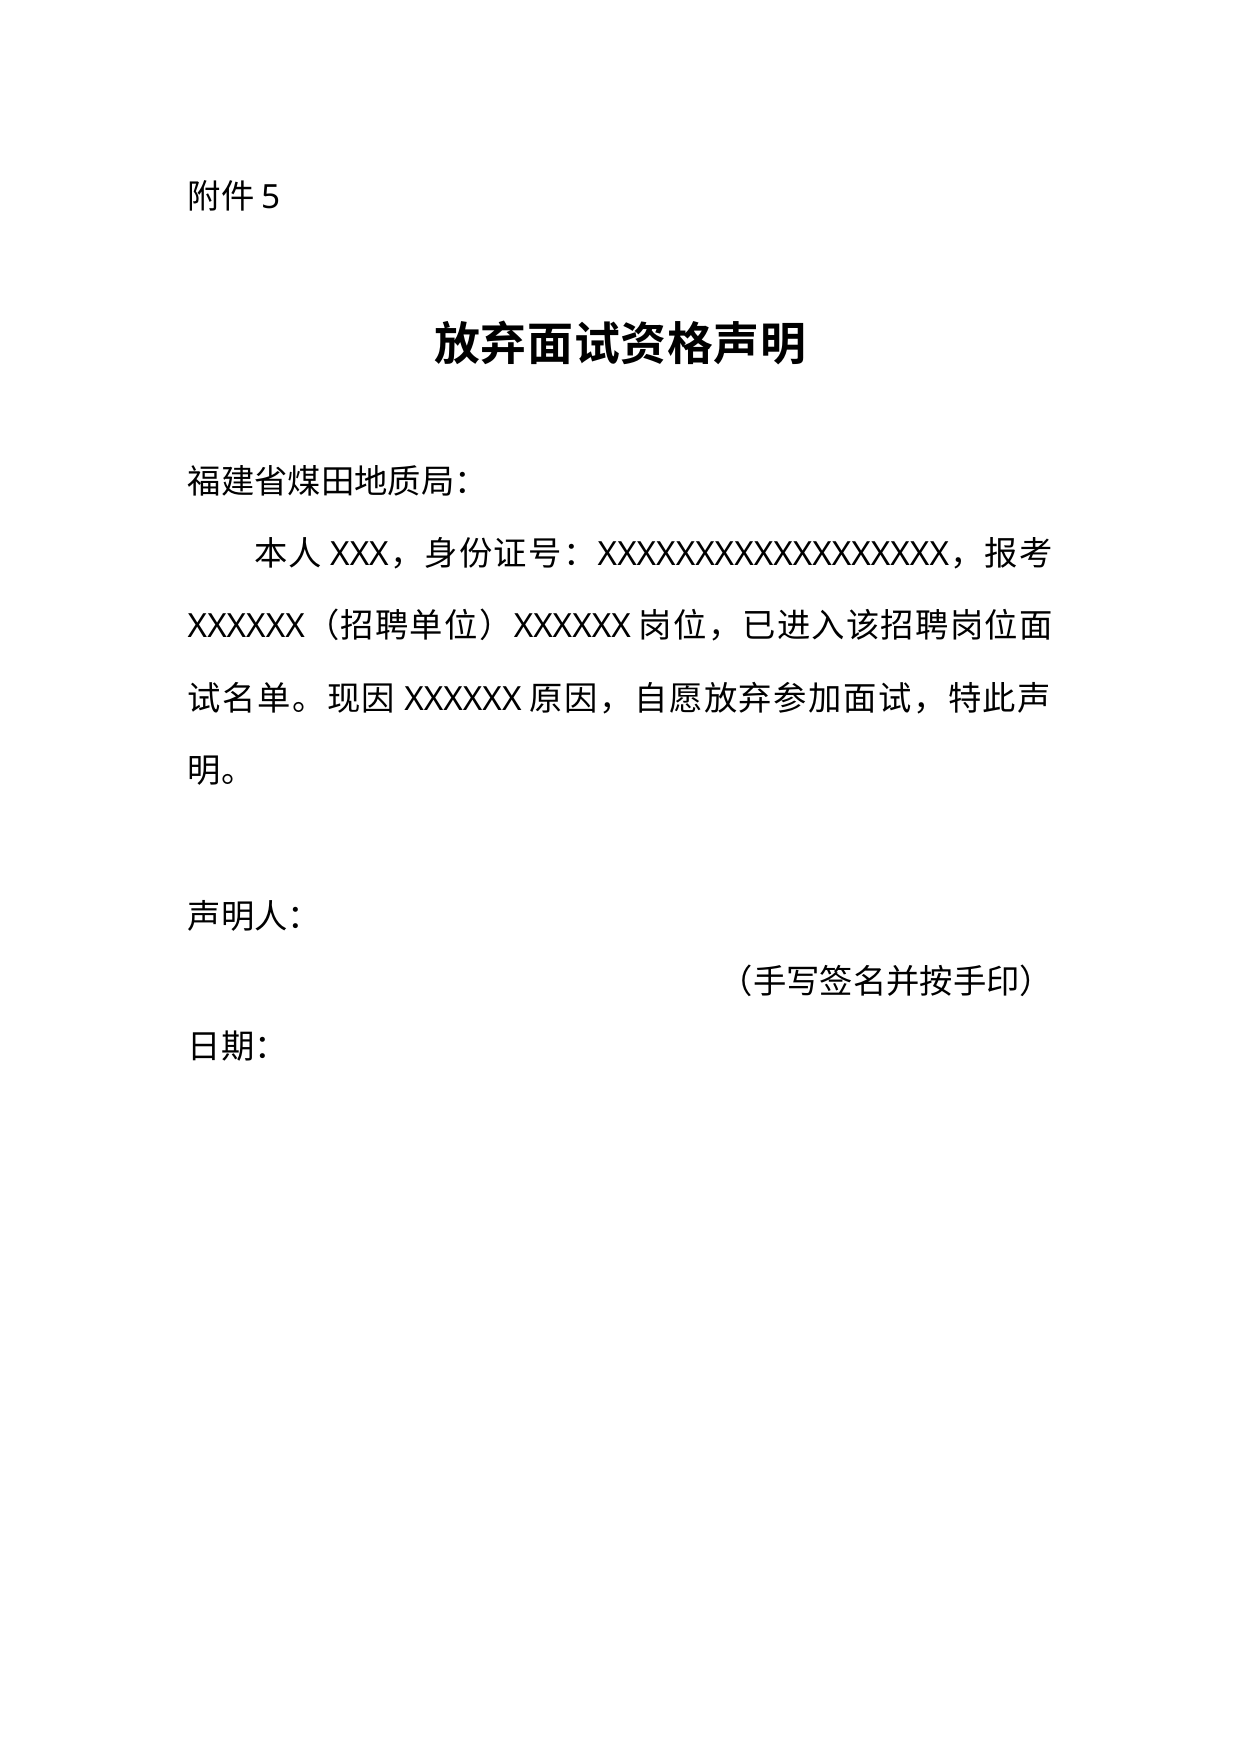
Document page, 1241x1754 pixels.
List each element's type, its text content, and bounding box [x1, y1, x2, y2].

text （手写签名并按手印） [187, 947, 1053, 1012]
text 日期： [187, 1012, 1023, 1077]
text 附件5 [187, 162, 1053, 227]
text 放弃面试资格声明 [187, 292, 1053, 389]
text 声明人： [187, 882, 1023, 947]
text 福建省煤田地质局： [187, 454, 1053, 503]
text 本人XXX，身份证号：XXXXXXXXXXXXXXXXXX，报考XXXXXX（招聘单位）XXXXXX岗位，已进入该招聘岗位面试名单。现因XXXXXX原因，自愿放弃参加面试，特此声明。 [187, 527, 1053, 792]
